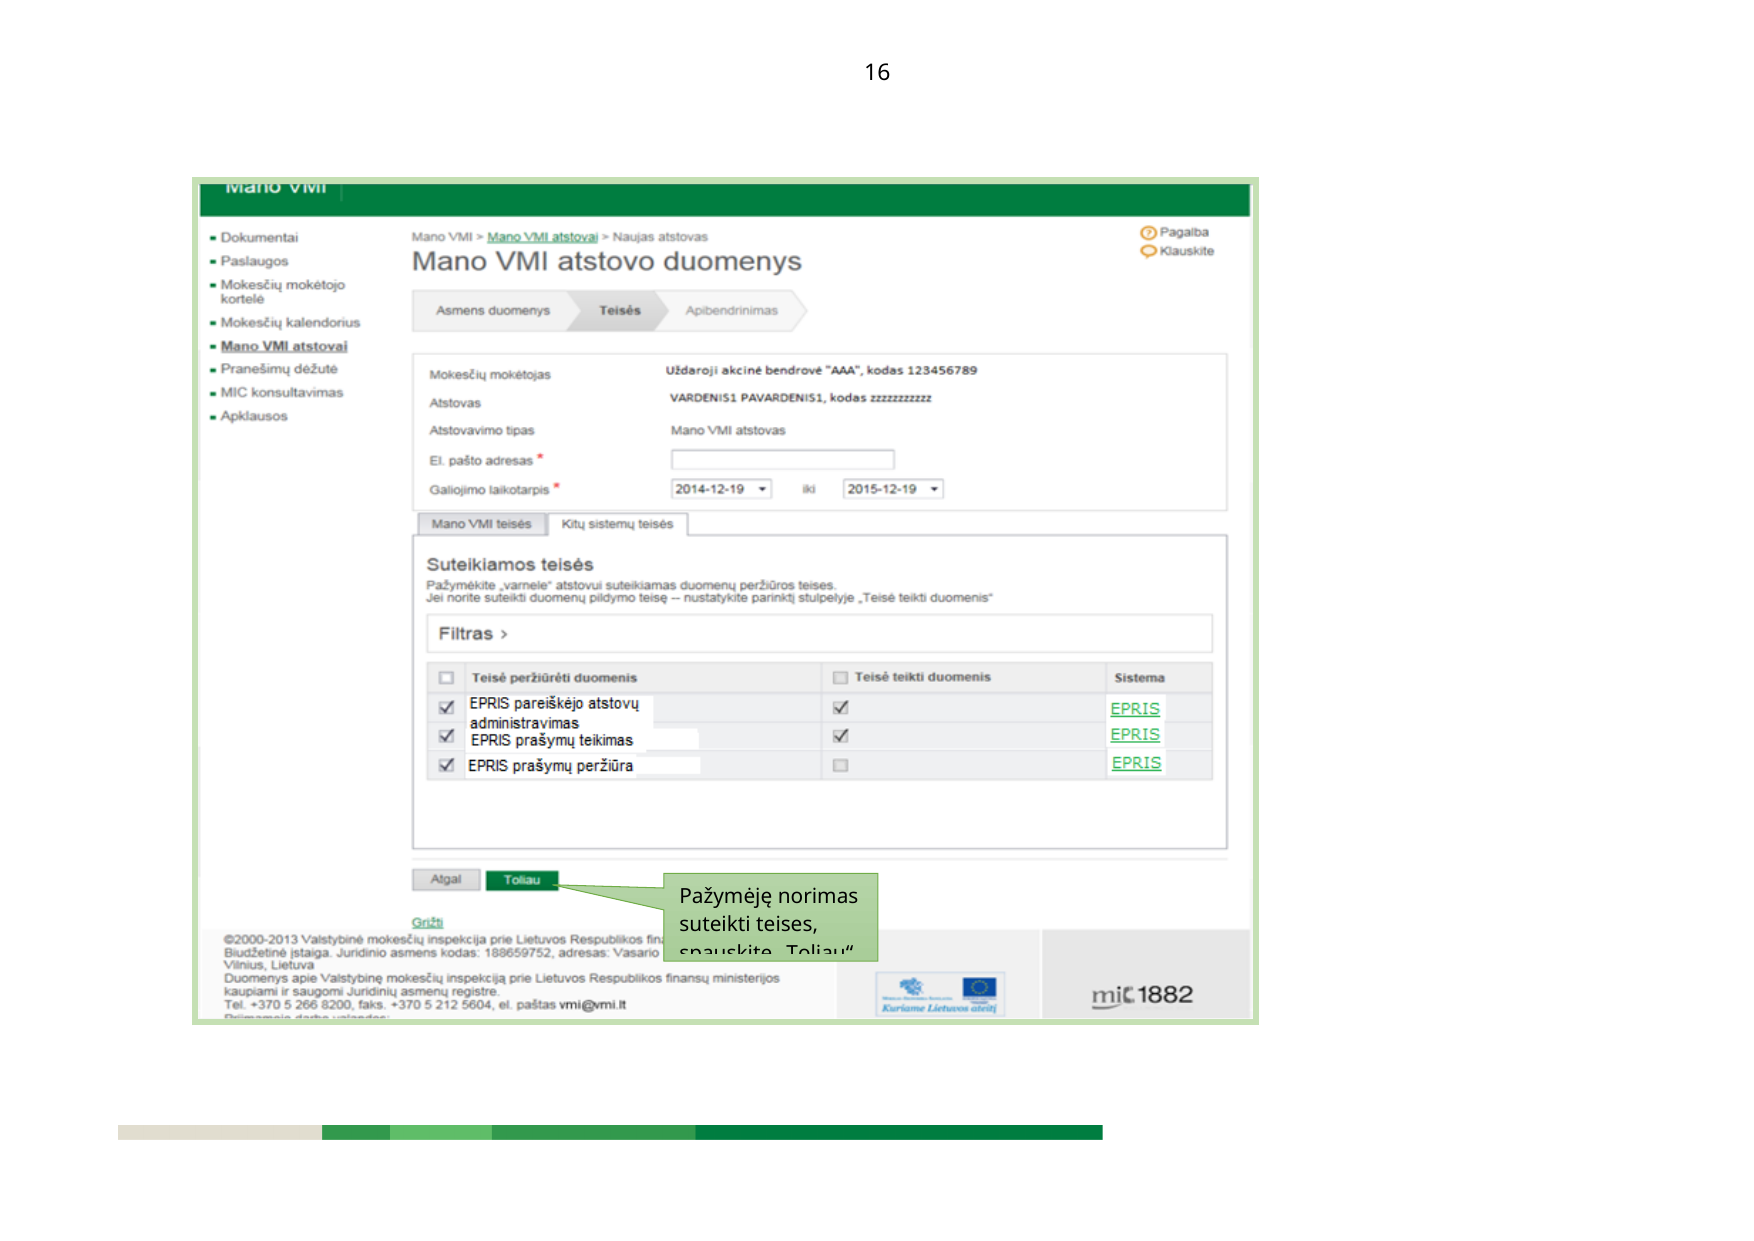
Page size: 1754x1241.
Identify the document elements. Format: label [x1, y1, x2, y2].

picture [198, 184, 1253, 1019]
picture [118, 1125, 1103, 1140]
